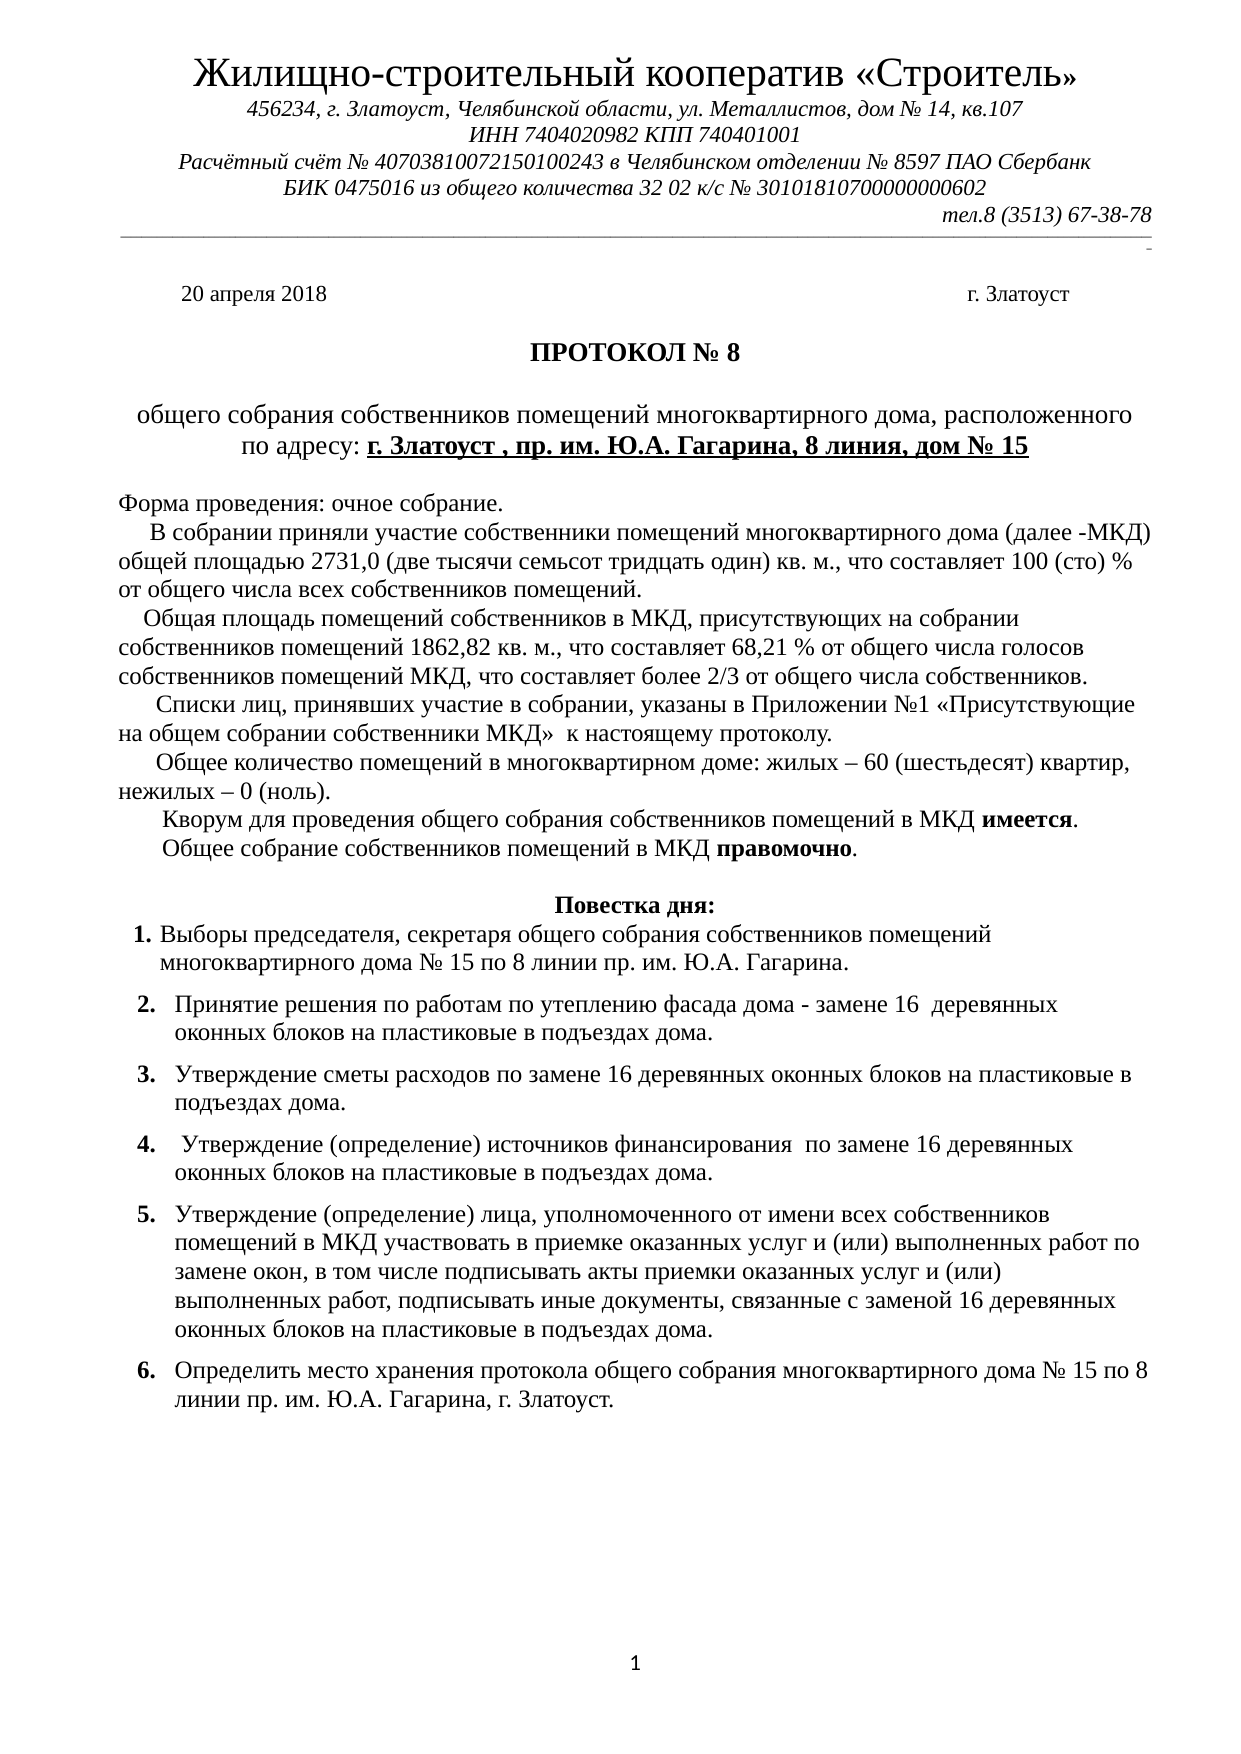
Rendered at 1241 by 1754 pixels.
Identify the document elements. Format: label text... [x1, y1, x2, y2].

text Форма проведения: очное собрание. [118, 488, 1152, 517]
text Повестка дня: [118, 890, 1152, 919]
text ПРОТОКОЛ № 8 [118, 336, 1152, 367]
text Общее количество помещений в многоквартирном доме: жилых – 60 (шестьдесят) квартир, нежилых – 0 (ноль). [118, 747, 1152, 804]
text Общее собрание собственников помещений в МКД правомочно. [118, 833, 1152, 862]
text В собрании приняли участие собственники помещений многоквартирного дома (далее -МКД) общей площадью 2731,0 (две тысячи семьсот тридцать один) кв. м., что составляет 100 (сто) % от общего числа всех собственников помещений. [118, 517, 1152, 603]
text Кворум для проведения общего собрания собственников помещений в МКД имеется. [118, 804, 1152, 833]
text тел.8 (3513) 67-38-78 _______________________________________________________________________________________________________________________________________________________________________________________________________ [118, 201, 1152, 251]
list Утверждение (определение) лица, уполномоченного от имени всех собственников помещений в МКД участвовать в приемке оказанных услуг и (или) выполненных работ по замене окон, в том числе подписывать акты приемки оказанных услуг и (или) выполненных работ, подписывать иные документы, связанные с заменой 16 деревянных оконных блоков на пластиковые в подъездах дома. [137, 1199, 1152, 1342]
text БИК 0475016 из общего количества 32 02 к/с № 30101810700000000602 [118, 174, 1152, 201]
text 456234, г. Златоуст, Челябинской области, ул. Металлистов, дом № 14, кв.107 [118, 95, 1152, 122]
text общего собрания собственников помещений многоквартирного дома, расположенного по адресу: г. Златоуст , пр. им. Ю.А. Гагарина, 8 линия, дом № 15 [118, 398, 1152, 460]
text Общая площадь помещений собственников в МКД, присутствующих на собрании собственников помещений 1862,82 кв. м., что составляет 68,21 % от общего числа голосов собственников помещений МКД, что составляет более 2/3 от общего числа собственников. [118, 603, 1152, 689]
text Списки лиц, принявших участие в собрании, указаны в Приложении №1 «Присутствующие на общем собрании собственники МКД» к настоящему протоколу. [118, 689, 1152, 747]
text 20 апреля 2018 г. Златоуст [118, 280, 1152, 306]
text ИНН 7404020982 КПП 740401001 [118, 122, 1152, 148]
list Определить место хранения протокола общего собрания многоквартирного дома № 15 по 8 линии пр. им. Ю.А. Гагарина, г. Златоуст. [137, 1355, 1152, 1412]
list Принятие решения по работам по утеплению фасада дома - замене 16 деревянных оконных блоков на пластиковые в подъездах дома. [137, 989, 1152, 1046]
list Утверждение сметы расходов по замене 16 деревянных оконных блоков на пластиковые в подъездах дома. [137, 1059, 1152, 1116]
list Утверждение (определение) источников финансирования по замене 16 деревянных оконных блоков на пластиковые в подъездах дома. [137, 1129, 1152, 1186]
text Жилищно-строительный кооператив «Строитель» [118, 47, 1152, 95]
list Выборы председателя, секретаря общего собрания собственников помещений многоквартирного дома № 15 по 8 линии пр. им. Ю.А. Гагарина. [133, 919, 1152, 976]
text Расчётный счёт № 40703810072150100243 в Челябинском отделении № 8597 ПАО Сбербанк [118, 148, 1152, 174]
